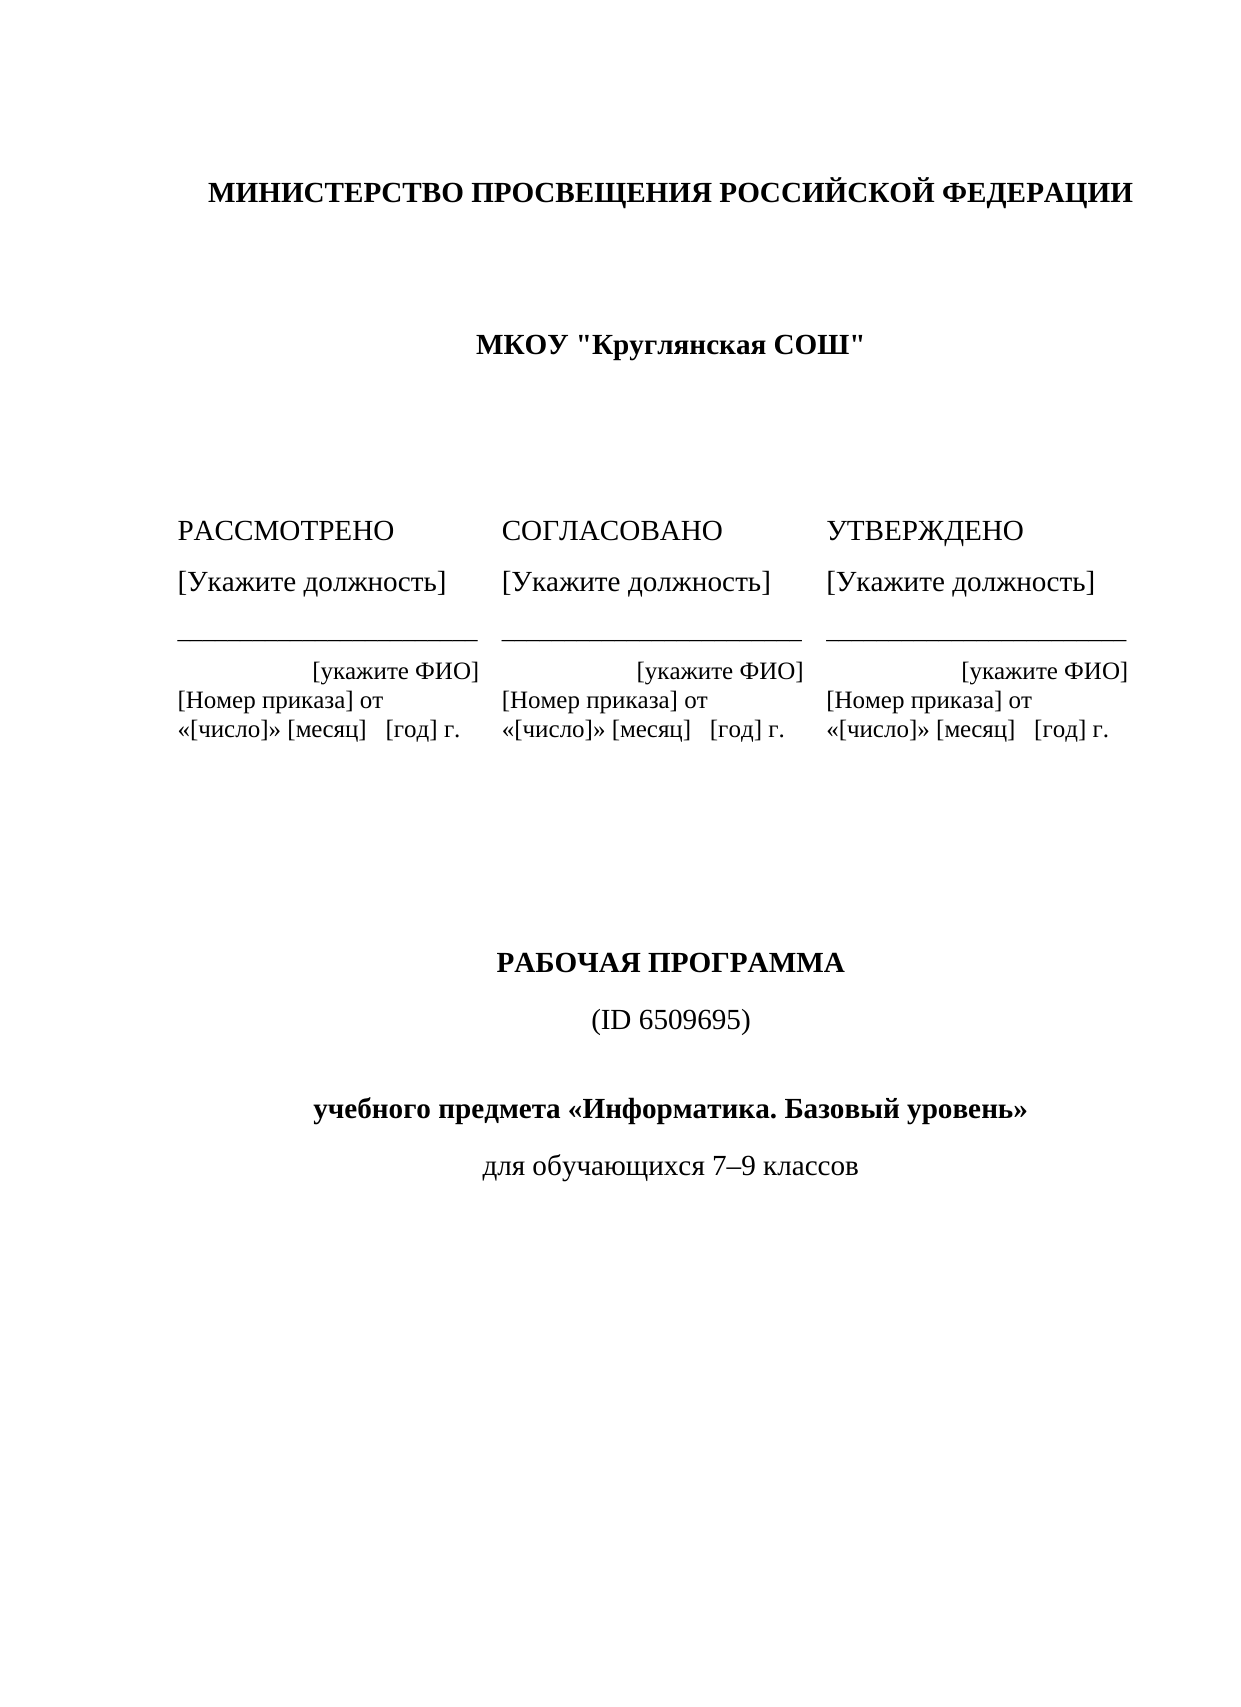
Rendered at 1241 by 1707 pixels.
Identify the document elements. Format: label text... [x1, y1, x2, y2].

text для обучающихся 7–9 классов [190, 1148, 1152, 1181]
text РАБОЧАЯ ПРОГРАММА [190, 945, 1152, 978]
text учебного предмета «Информатика. Базовый уровень» [190, 1091, 1152, 1124]
table_header РАССМОТРЕНО [Укажите должность] ________________________ [укажите ФИО] [Номер приказа] от «[число]» [месяц] [год] г. [166, 513, 490, 784]
text (ID 6509695) [190, 1002, 1152, 1035]
table_header УТВЕРЖДЕНО [Укажите должность] ________________________ [укажите ФИО] [Номер приказа] от «[число]» [месяц] [год] г. [815, 513, 1139, 784]
table_header СОГЛАСОВАНО [Укажите должность] ________________________ [укажите ФИО] [Номер приказа] от «[число]» [месяц] [год] г. [490, 513, 815, 784]
text МИНИСТЕРСТВО ПРОСВЕЩЕНИЯ РОССИЙСКОЙ ФЕДЕРАЦИИ [190, 175, 1152, 209]
text МКОУ "Круглянская СОШ" [190, 327, 1152, 361]
